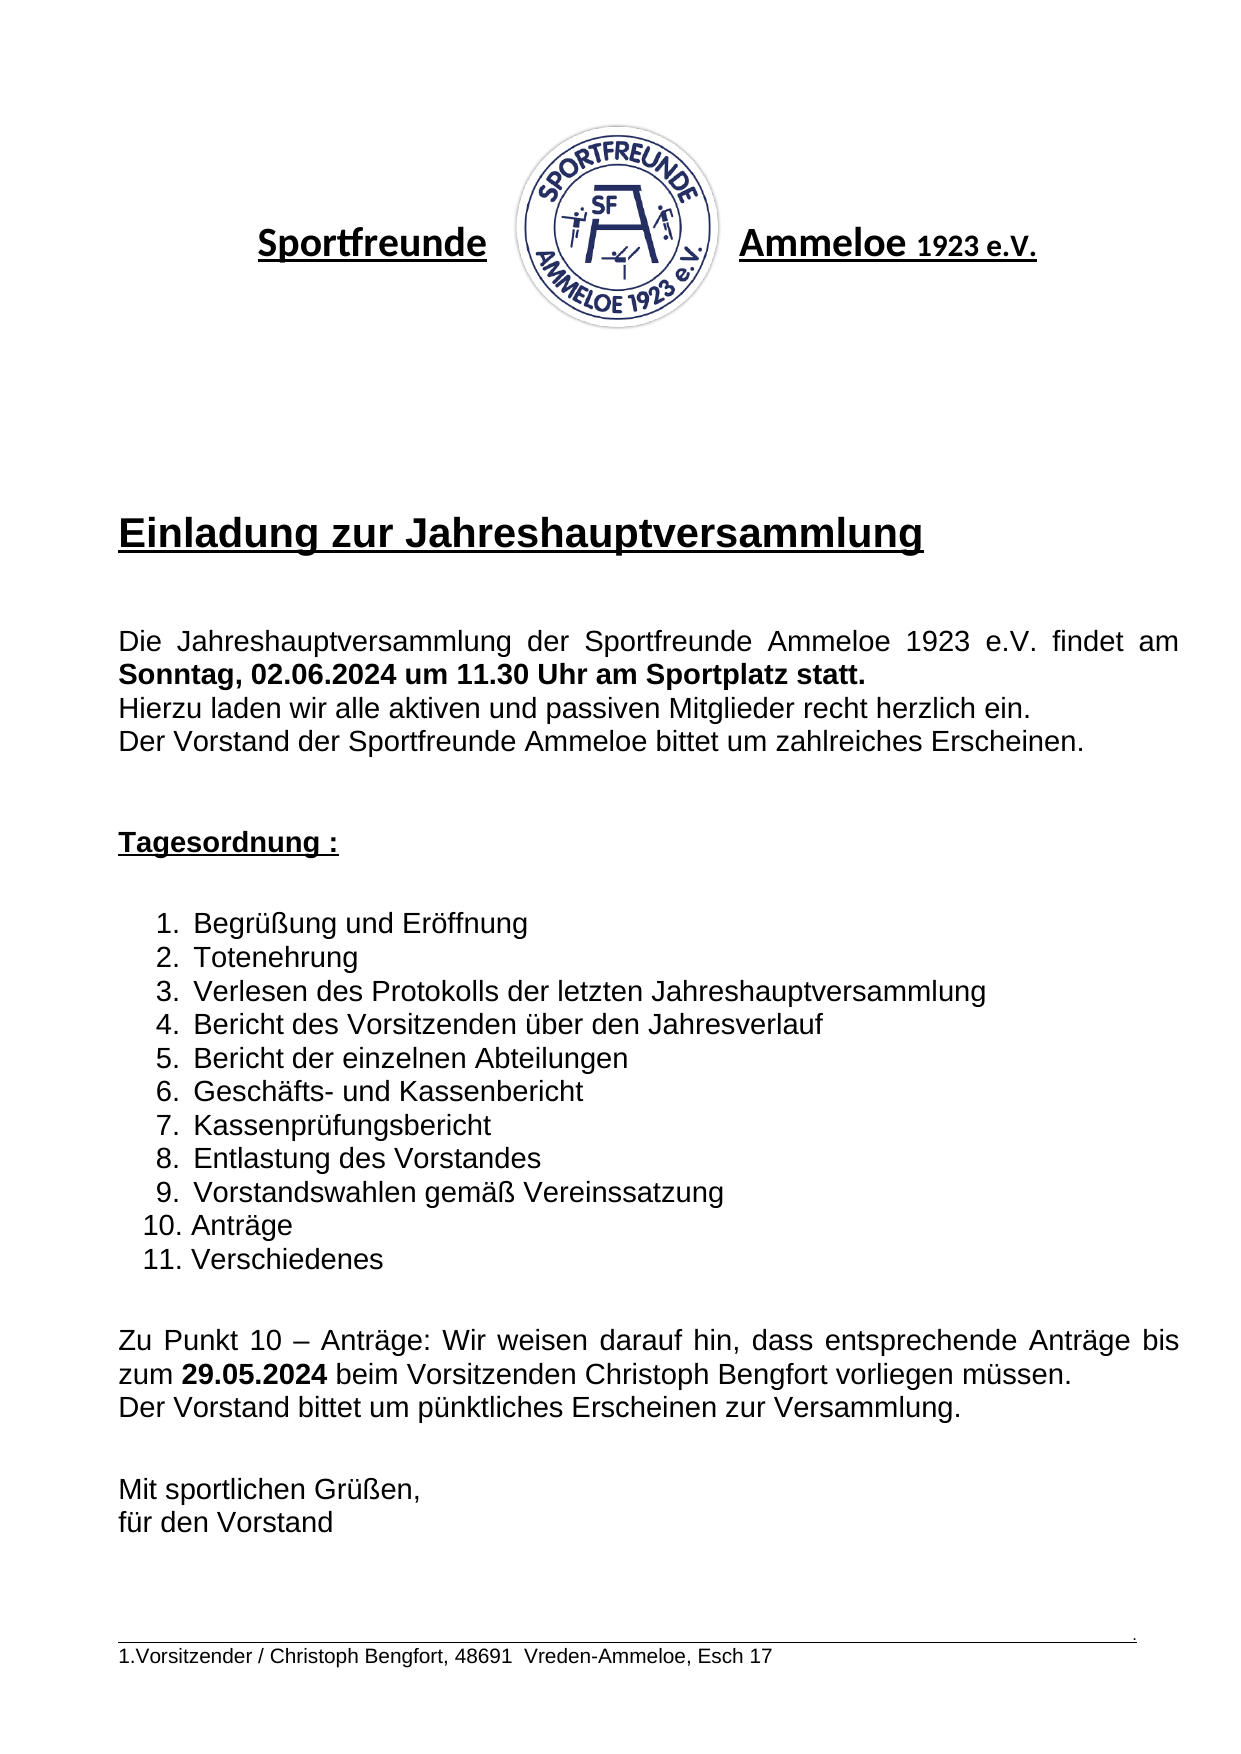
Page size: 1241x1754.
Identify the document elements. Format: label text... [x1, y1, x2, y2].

list Vorstandswahlen gemäß Vereinssatzung [156, 1175, 1181, 1208]
text 11. Verschiedenes [118, 1242, 1181, 1275]
table_header Sportfreunde [250, 118, 498, 365]
list Bericht der einzelnen Abteilungen [156, 1041, 1181, 1074]
list Bericht des Vorsitzenden über den Jahresverlauf [156, 1007, 1181, 1041]
text Mit sportlichen Grüßen, [118, 1472, 1181, 1505]
text Einladung zur Jahreshauptversammlung [118, 509, 1181, 557]
text Zu Punkt 10 – Anträge: Wir weisen darauf hin, dass entsprechende Anträge bis zum 29.05.2024 beim Vorsitzenden Christoph Bengfort vorliegen müssen. [118, 1323, 1181, 1390]
table_header Ammeloe 1923 e.V. [732, 118, 1049, 365]
text Tagesordnung : [118, 825, 1181, 858]
text Hierzu laden wir alle aktiven und passiven Mitglieder recht herzlich ein. [118, 691, 1181, 724]
picture [505, 118, 728, 337]
text Der Vorstand der Sportfreunde Ammeloe bittet um zahlreiches Erscheinen. [118, 724, 1181, 758]
list Geschäfts- und Kassenbericht [156, 1074, 1181, 1108]
text Der Vorstand bittet um pünktliches Erscheinen zur Versammlung. [118, 1390, 1181, 1424]
text Die Jahreshauptversammlung der Sportfreunde Ammeloe 1923 e.V. findet am Sonntag, 02.06.2024 um 11.30 Uhr am Sportplatz statt. [118, 624, 1181, 691]
list Entlastung des Vorstandes [156, 1141, 1181, 1175]
text 1.Vorsitzender / Christoph Bengfort, 48691 Vreden-Ammeloe, Esch 17 [118, 1644, 1181, 1668]
list Begrüßung und Eröffnung [156, 906, 1181, 940]
list Verlesen des Protokolls der letzten Jahreshauptversammlung [156, 973, 1181, 1007]
table_header [498, 118, 732, 365]
list Totenehrung [156, 940, 1181, 973]
text 10. Anträge [118, 1208, 1181, 1242]
list Kassenprüfungsbericht [156, 1108, 1181, 1141]
text für den Vorstand [118, 1505, 1181, 1539]
text . [118, 1625, 1181, 1644]
